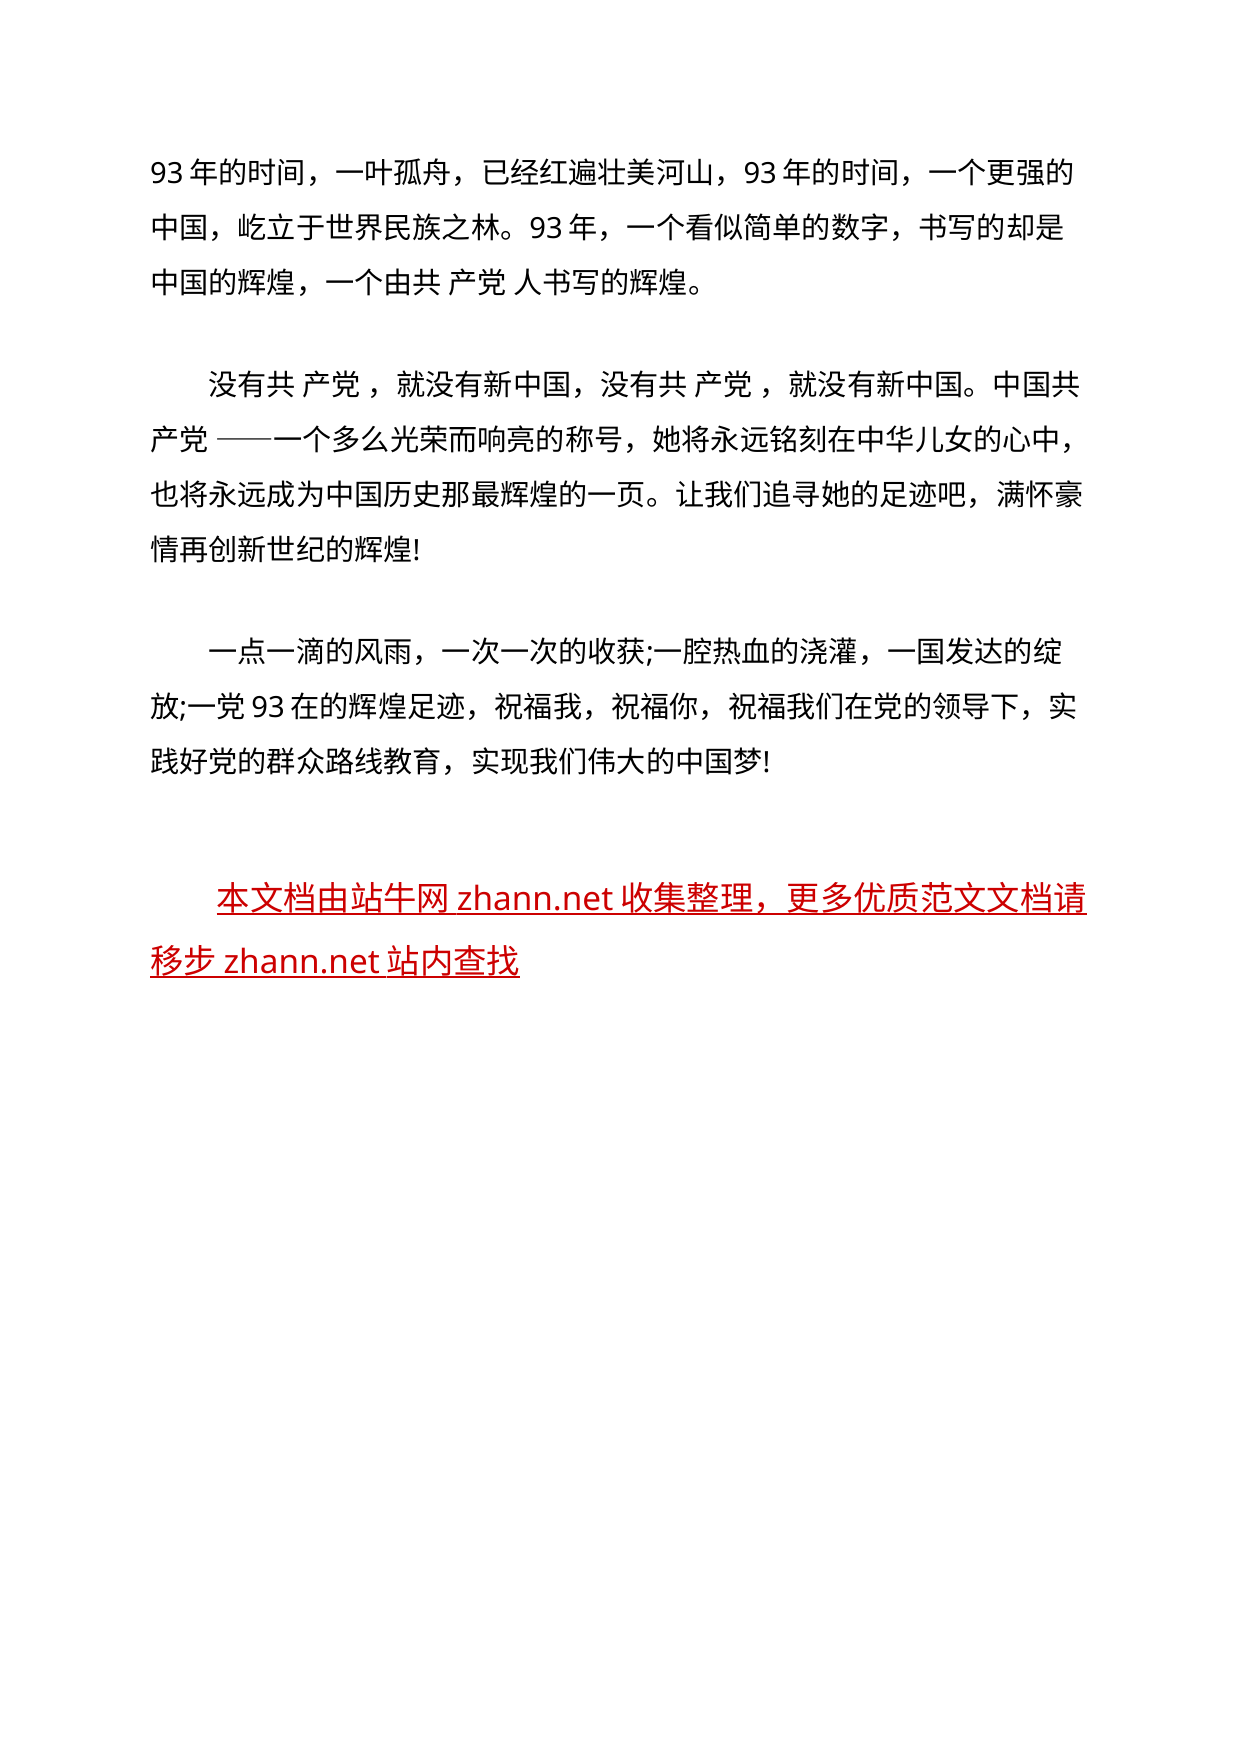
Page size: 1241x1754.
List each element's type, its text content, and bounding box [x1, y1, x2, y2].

text 本文档由站牛网zhann.net收集整理，更多优质范文文档请移步zhann.net站内查找 [150, 872, 1090, 983]
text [150, 150, 1090, 302]
text 没有共 产党 ，就没有新中国，没有共 产党 ，就没有新中国。中国共 产党 ——一个多么光荣而响亮的称号，她将永远铭刻在中华儿女的心中，也将永远成为中国历史那最辉煌的一页。让我们追寻她的足迹吧，满怀豪情再创新世纪的辉煌! [150, 362, 1090, 569]
text 一点一滴的风雨，一次一次的收获;一腔热血的浇灌，一国发达的绽放;一党93在的辉煌足迹，祝福我，祝福你，祝福我们在党的领导下，实践好党的群众路线教育，实现我们伟大的中国梦! [150, 628, 1090, 781]
